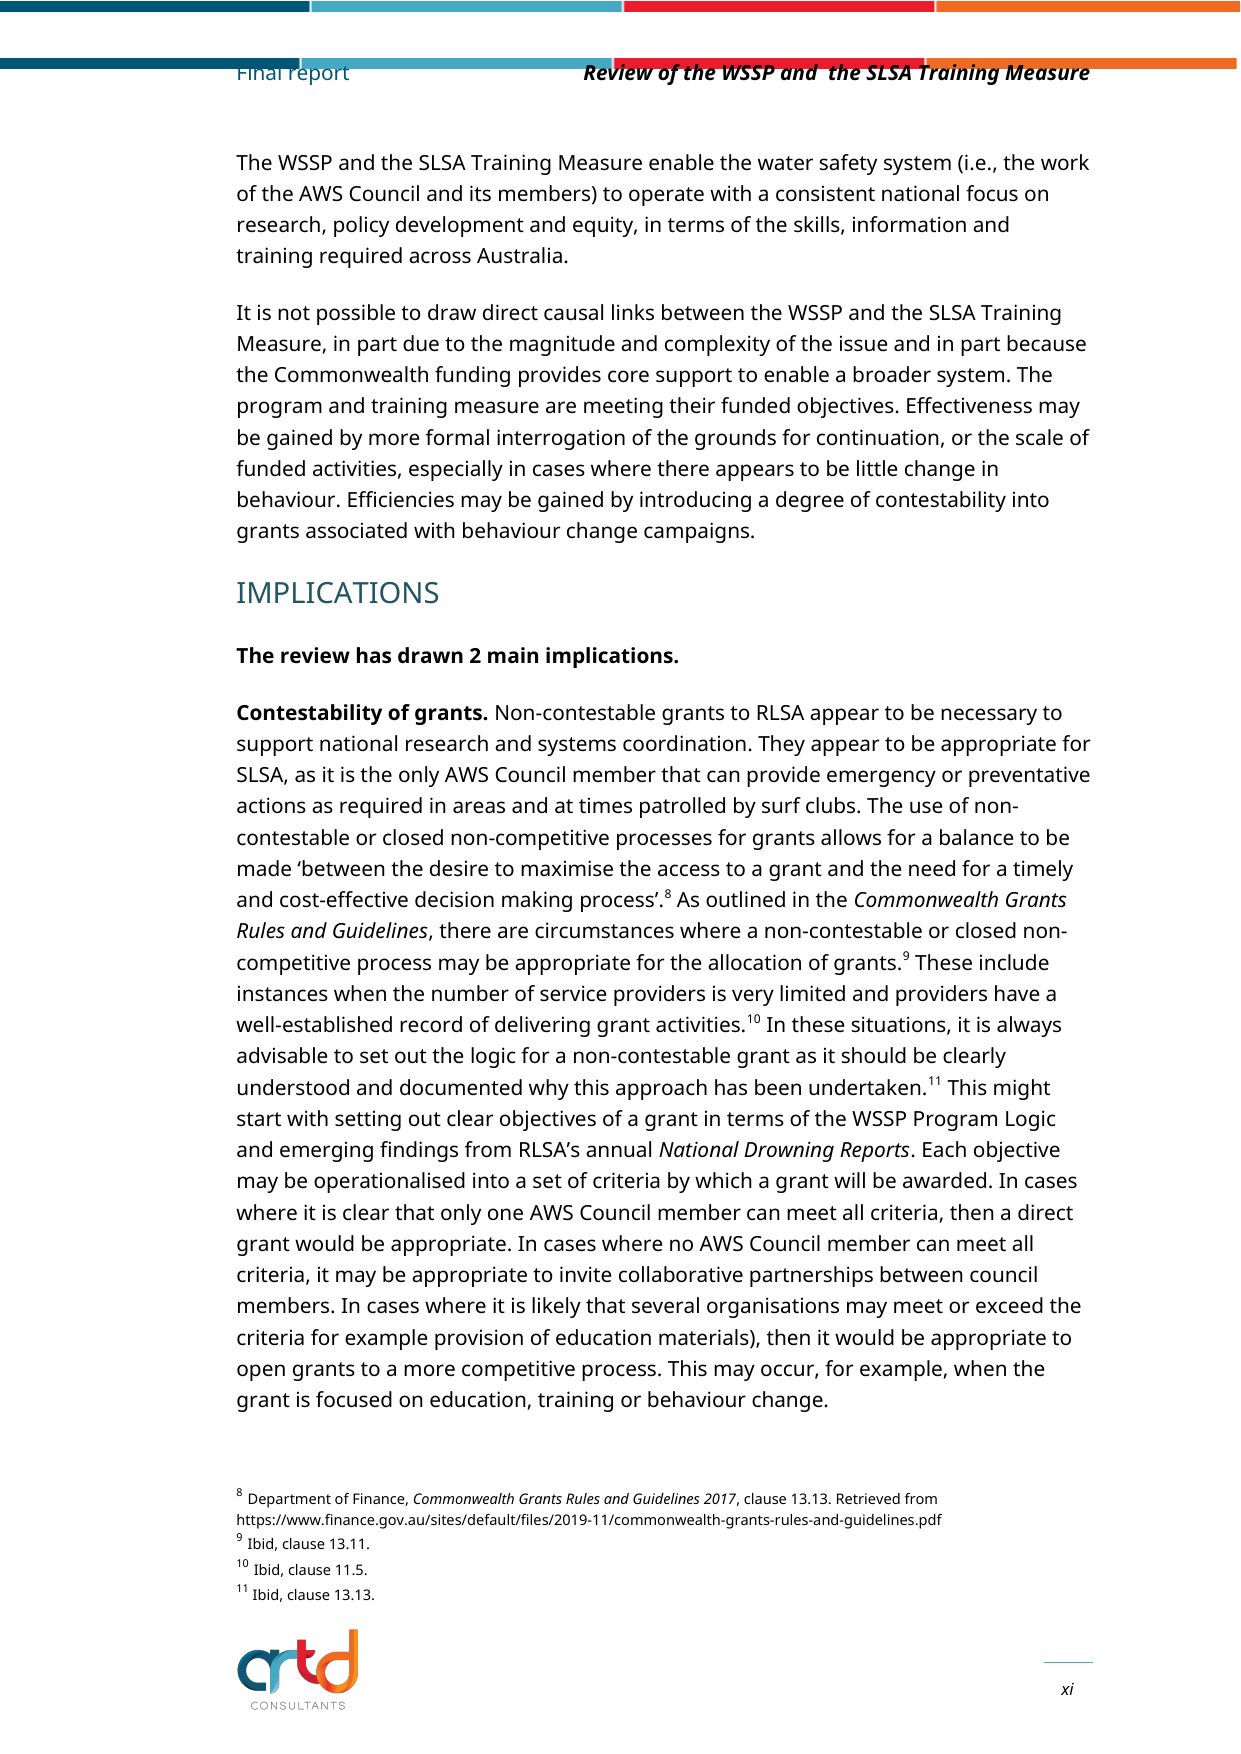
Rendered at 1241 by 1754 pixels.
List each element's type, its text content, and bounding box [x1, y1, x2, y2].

picture [236, 1615, 374, 1725]
subtitle Implications [236, 573, 1092, 612]
picture [299, 58, 1237, 70]
picture [309, 1, 1241, 12]
text The review has drawn 2 main implications. [236, 641, 1092, 670]
text The WSSP and the SLSA Training Measure enable the water safety system (i.e., the work of the AWS Council and its members) to operate with a consistent national focus on research, policy development and equity, in terms of the skills, information and training required across Australia. [236, 148, 1092, 270]
text Contestability of grants. Non-contestable grants to RLSA appear to be necessary to support national research and systems coordination. They appear to be appropriate for SLSA, as it is the only AWS Council member that can provide emergency or preventative actions as required in areas and at times patrolled by surf clubs. The use of non-contestable or closed non-competitive processes for grants allows for a balance to be made ‘between the desire to maximise the access to a grant and the need for a timely and cost-effective decision making process’. As outlined in the Commonwealth Grants Rules and Guidelines, there are circumstances where a non-contestable or closed non-competitive process may be appropriate for the allocation of grants. These include instances when the number of service providers is very limited and providers have a well-established record of delivering grant activities. In these situations, it is always advisable to set out the logic for a non-contestable grant as it should be clearly understood and documented why this approach has been undertaken. This might start with setting out clear objectives of a grant in terms of the WSSP Program Logic and emerging findings from RLSA’s annual National Drowning Reports. Each objective may be operationalised into a set of criteria by which a grant will be awarded. In cases where it is clear that only one AWS Council member can meet all criteria, then a direct grant would be appropriate. In cases where no AWS Council member can meet all criteria, it may be appropriate to invite collaborative partnerships between council members. In cases where it is likely that several organisations may meet or exceed the criteria for example provision of education materials), then it would be appropriate to open grants to a more competitive process. This may occur, for example, when the grant is focused on education, training or behaviour change. [236, 698, 1092, 1413]
text It is not possible to draw direct causal links between the WSSP and the SLSA Training Measure, in part due to the magnitude and complexity of the issue and in part because the Commonwealth funding provides core support to enable a broader system. The program and training measure are meeting their funded objectives. Effectiveness may be gained by more formal interrogation of the grounds for continuation, or the scale of funded activities, especially in cases where there appears to be little change in behaviour. Efficiencies may be gained by introducing a degree of contestability into grants associated with behaviour change campaigns. [236, 298, 1092, 545]
